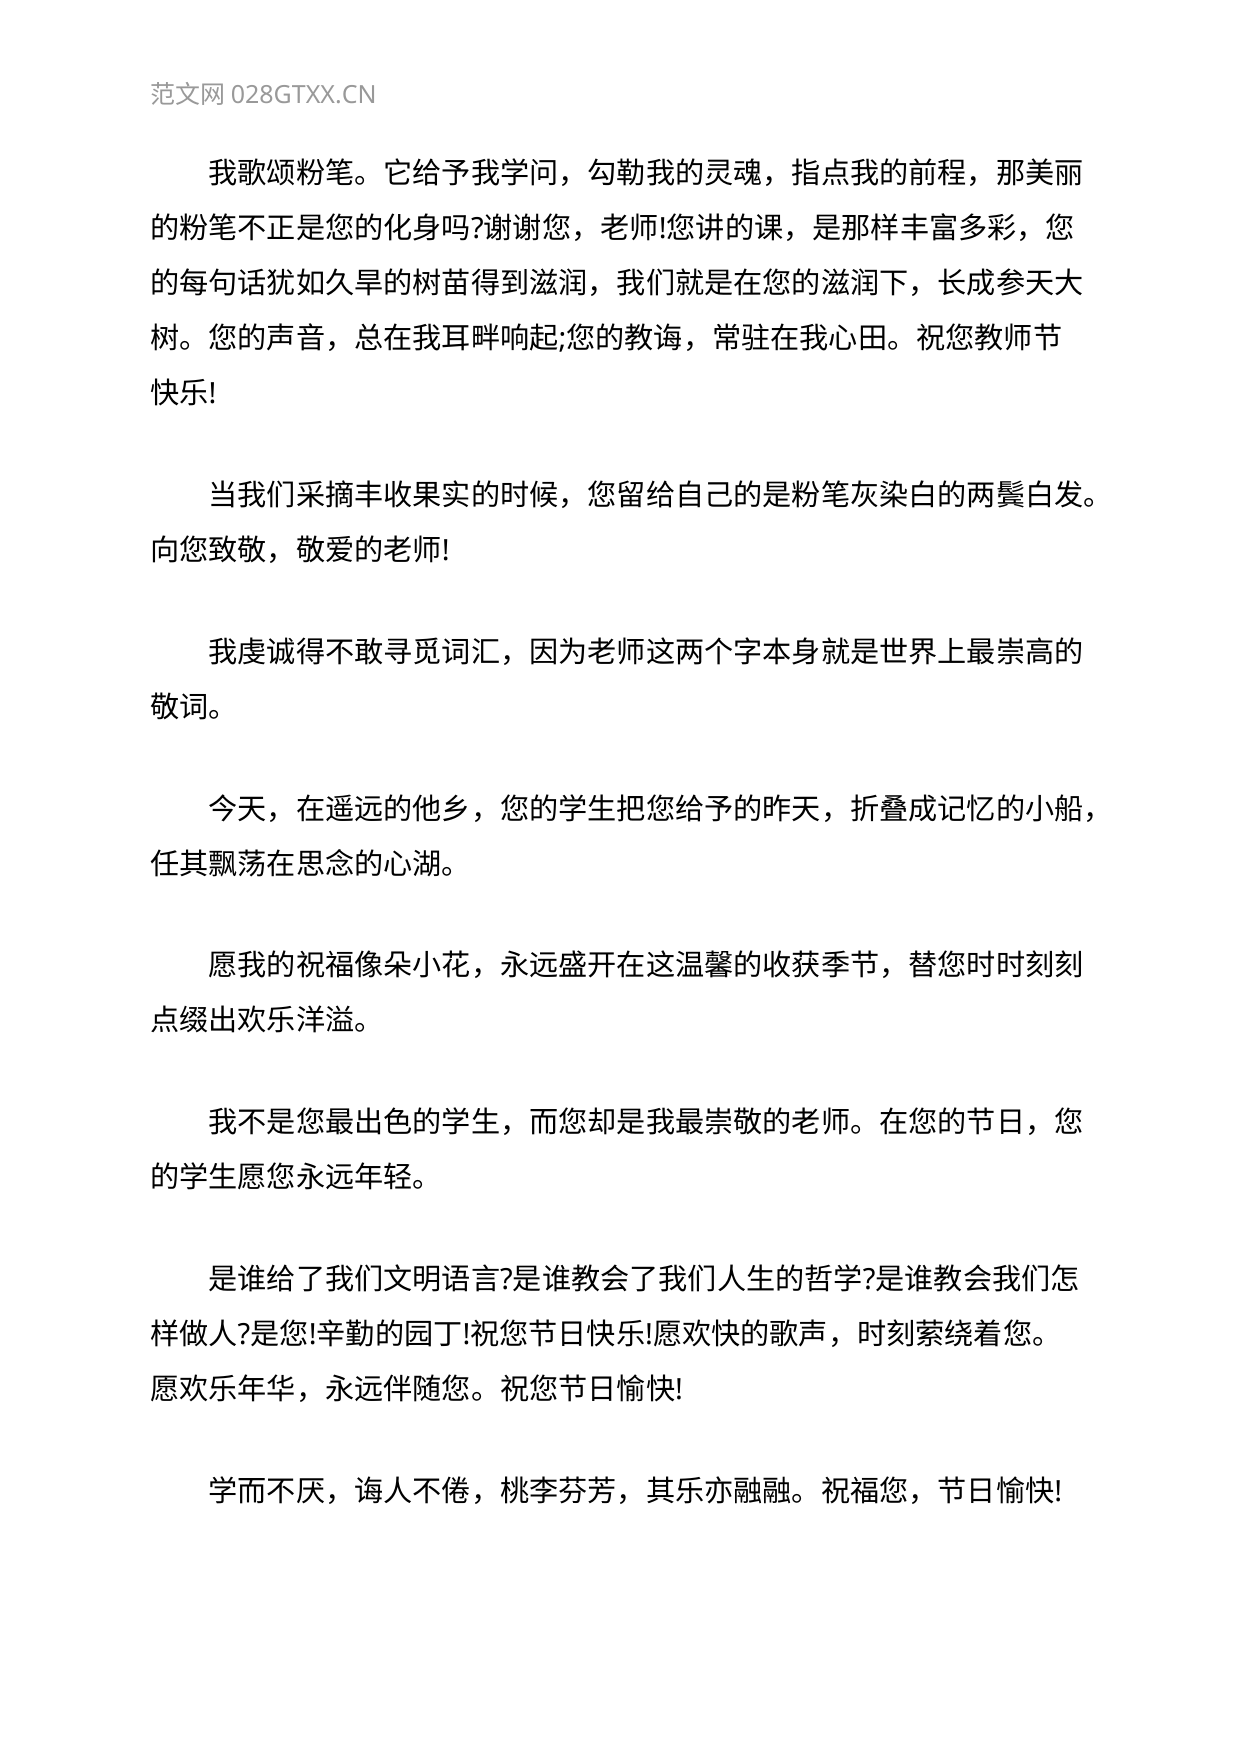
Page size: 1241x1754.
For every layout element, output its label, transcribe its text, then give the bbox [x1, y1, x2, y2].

text 我虔诚得不敢寻觅词汇，因为老师这两个字本身就是世界上最崇高的敬词。 [150, 629, 1090, 726]
text 今天，在遥远的他乡，您的学生把您给予的昨天，折叠成记忆的小船，任其飘荡在思念的心湖。 [150, 785, 1090, 882]
text 我不是您最出色的学生，而您却是我最崇敬的老师。在您的节日，您的学生愿您永远年轻。 [150, 1099, 1090, 1196]
text 学而不厌，诲人不倦，桃李芬芳，其乐亦融融。祝福您，节日愉快! [150, 1467, 1090, 1510]
text 我歌颂粉笔。它给予我学问，勾勒我的灵魂，指点我的前程，那美丽的粉笔不正是您的化身吗?谢谢您，老师!您讲的课，是那样丰富多彩，您的每句话犹如久旱的树苗得到滋润，我们就是在您的滋润下，长成参天大树。您的声音，总在我耳畔响起;您的教诲，常驻在我心田。祝您教师节快乐! [150, 150, 1090, 412]
text 愿我的祝福像朵小花，永远盛开在这温馨的收获季节，替您时时刻刻点缀出欢乐洋溢。 [150, 942, 1090, 1039]
text 当我们采摘丰收果实的时候，您留给自己的是粉笔灰染白的两鬓白发。向您致敬，敬爱的老师! [150, 472, 1090, 569]
text 是谁给了我们文明语言?是谁教会了我们人生的哲学?是谁教会我们怎样做人?是您!辛勤的园丁!祝您节日快乐!愿欢快的歌声，时刻萦绕着您。愿欢乐年华，永远伴随您。祝您节日愉快! [150, 1255, 1090, 1408]
